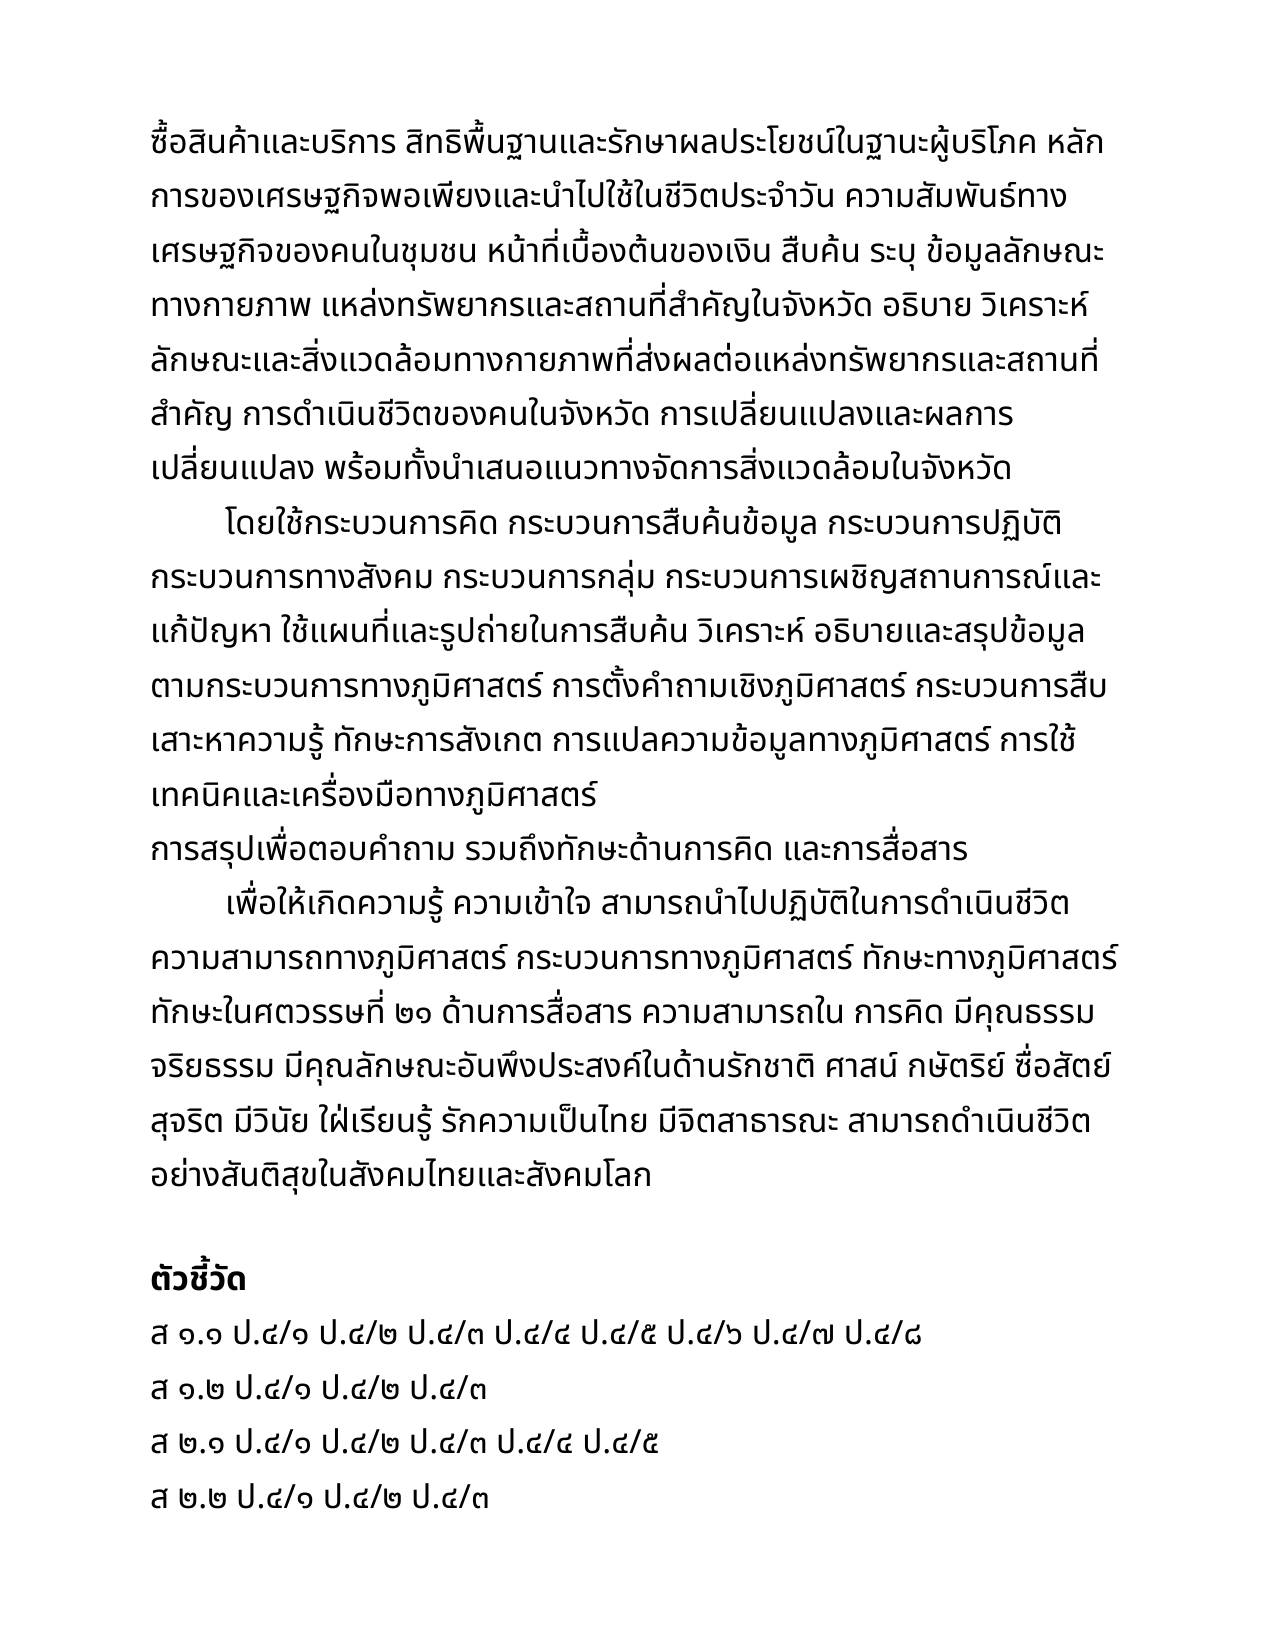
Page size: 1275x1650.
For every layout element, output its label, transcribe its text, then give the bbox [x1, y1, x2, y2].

text ส ๒.๑ ป.๔/๑ ป.๔/๒ ป.๔/๓ ป.๔/๔ ป.๔/๕ [150, 1418, 1125, 1469]
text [150, 118, 1125, 495]
text ส ๑.๒ ป.๔/๑ ป.๔/๒ ป.๔/๓ [150, 1363, 1125, 1414]
text ตัวชี้วัด [150, 1254, 1125, 1305]
text เพื่อให้เกิดความรู้ ความเข้าใจ สามารถนำไปปฏิบัติในการดำเนินชีวิต ความสามารถทางภูมิศาสตร์ กระบวนการทางภูมิศาสตร์ ทักษะทางภูมิศาสตร์ ทักษะในศตวรรษที่ ๒๑ ด้านการสื่อสาร ความสามารถใน การคิด มีคุณธรรม จริยธรรม มีคุณลักษณะอันพึงประสงค์ในด้านรักชาติ ศาสน์ กษัตริย์ ซื่อสัตย์สุจริต มีวินัย ใฝ่เรียนรู้ รักความเป็นไทย มีจิตสาธารณะ สามารถดำเนินชีวิตอย่างสันติสุขในสังคมไทยและสังคมโลก [150, 879, 1125, 1202]
text ส ๑.๑ ป.๔/๑ ป.๔/๒ ป.๔/๓ ป.๔/๔ ป.๔/๕ ป.๔/๖ ป.๔/๗ ป.๔/๘ [150, 1309, 1125, 1359]
text ส ๒.๒ ป.๔/๑ ป.๔/๒ ป.๔/๓ [150, 1473, 1125, 1523]
text โดยใช้กระบวนการคิด กระบวนการสืบค้นข้อมูล กระบวนการปฏิบัติ กระบวนการทางสังคม กระบวนการกลุ่ม กระบวนการเผชิญสถานการณ์และแก้ปัญหา ใช้แผนที่และรูปถ่ายในการสืบค้น วิเคราะห์ อธิบายและสรุปข้อมูลตามกระบวนการทางภูมิศาสตร์ การตั้งคำถามเชิงภูมิศาสตร์ กระบวนการสืบเสาะหาความรู้ ทักษะการสังเกต การแปลความข้อมูลทางภูมิศาสตร์ การใช้เทคนิคและเครื่องมือทางภูมิศาสตร์ [150, 499, 1125, 821]
text การสรุปเพื่อตอบคำถาม รวมถึงทักษะด้านการคิด และการสื่อสาร [150, 825, 1125, 875]
